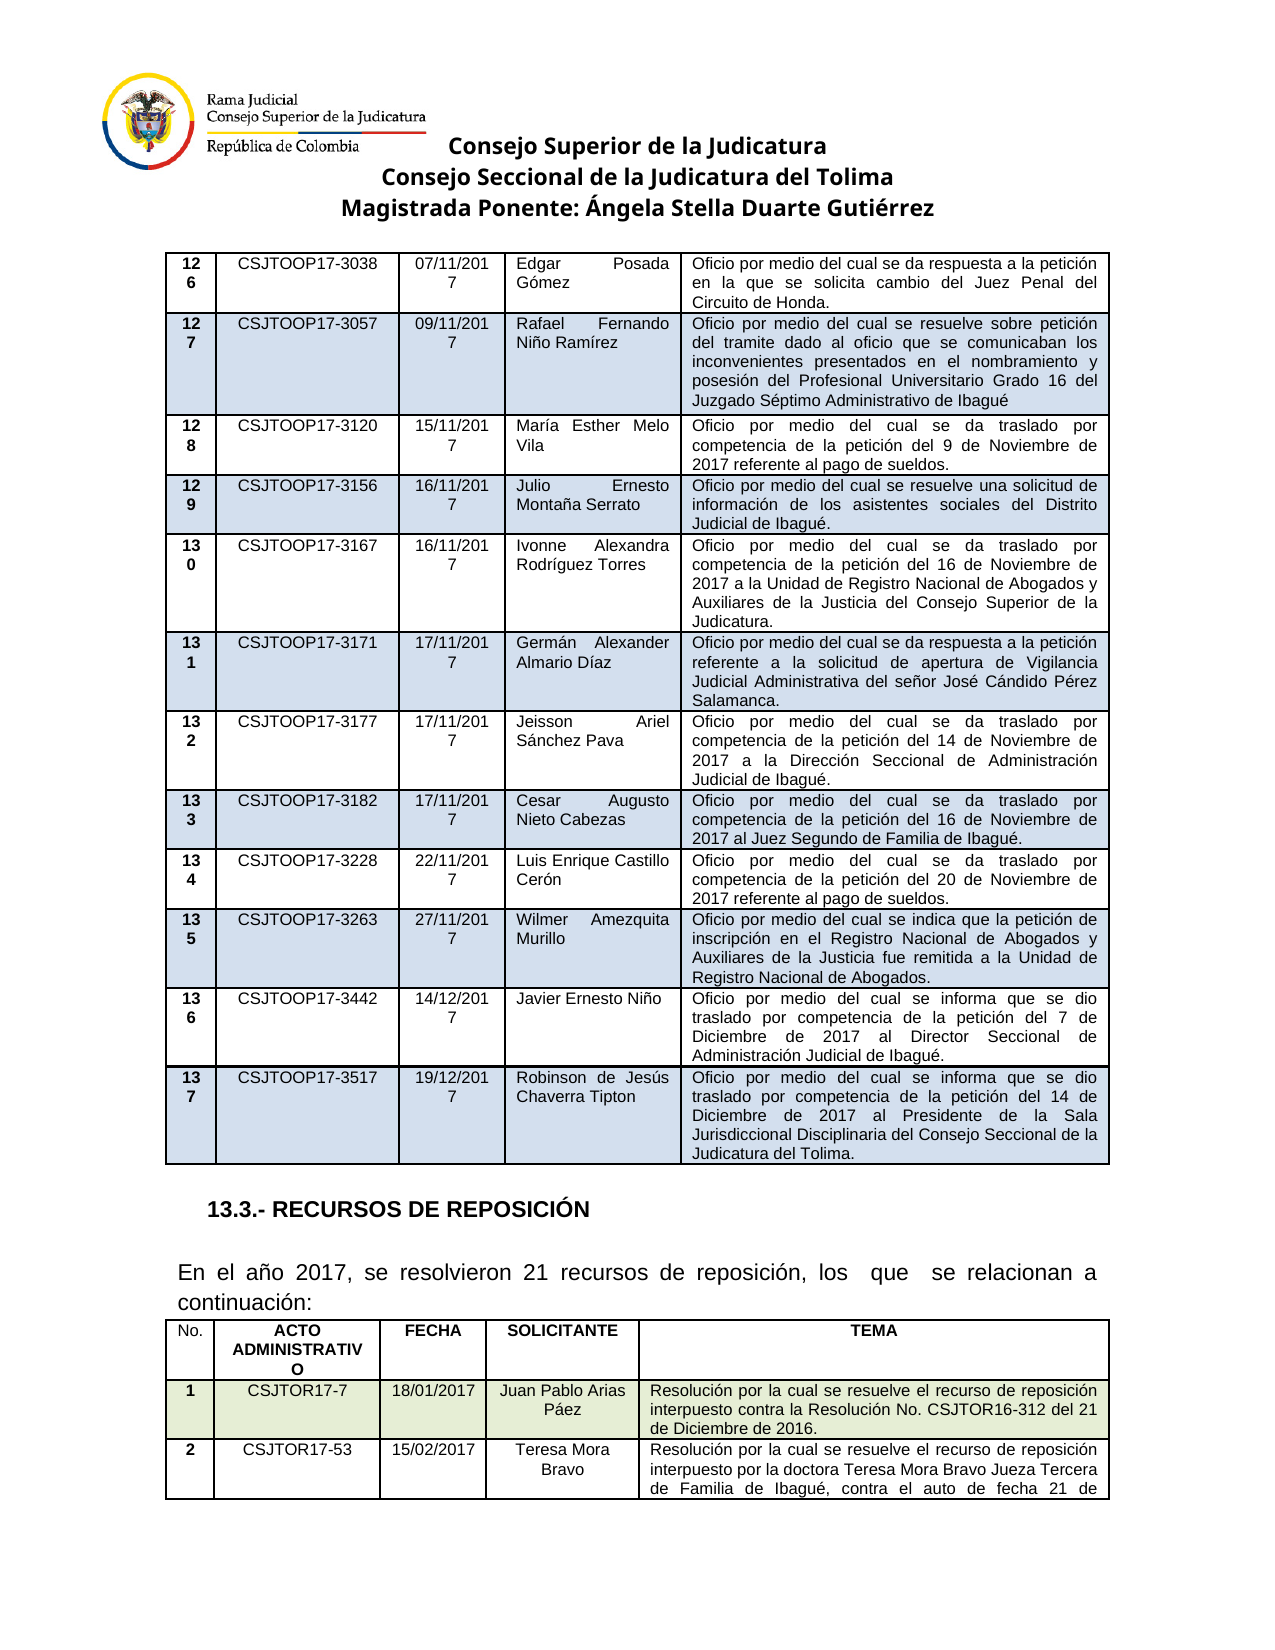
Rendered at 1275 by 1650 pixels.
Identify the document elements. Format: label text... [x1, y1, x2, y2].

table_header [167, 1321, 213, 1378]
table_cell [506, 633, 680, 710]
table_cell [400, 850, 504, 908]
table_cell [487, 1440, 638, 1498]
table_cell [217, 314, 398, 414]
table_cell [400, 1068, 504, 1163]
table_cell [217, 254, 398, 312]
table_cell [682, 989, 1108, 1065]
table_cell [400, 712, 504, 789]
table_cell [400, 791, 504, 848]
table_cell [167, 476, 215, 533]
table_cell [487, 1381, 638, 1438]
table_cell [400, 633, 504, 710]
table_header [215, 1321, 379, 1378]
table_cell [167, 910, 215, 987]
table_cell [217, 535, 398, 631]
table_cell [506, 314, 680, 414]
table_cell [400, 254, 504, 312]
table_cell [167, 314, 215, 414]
text 13.3.- RECURSOS DE REPOSICIÓN [207, 1196, 1098, 1222]
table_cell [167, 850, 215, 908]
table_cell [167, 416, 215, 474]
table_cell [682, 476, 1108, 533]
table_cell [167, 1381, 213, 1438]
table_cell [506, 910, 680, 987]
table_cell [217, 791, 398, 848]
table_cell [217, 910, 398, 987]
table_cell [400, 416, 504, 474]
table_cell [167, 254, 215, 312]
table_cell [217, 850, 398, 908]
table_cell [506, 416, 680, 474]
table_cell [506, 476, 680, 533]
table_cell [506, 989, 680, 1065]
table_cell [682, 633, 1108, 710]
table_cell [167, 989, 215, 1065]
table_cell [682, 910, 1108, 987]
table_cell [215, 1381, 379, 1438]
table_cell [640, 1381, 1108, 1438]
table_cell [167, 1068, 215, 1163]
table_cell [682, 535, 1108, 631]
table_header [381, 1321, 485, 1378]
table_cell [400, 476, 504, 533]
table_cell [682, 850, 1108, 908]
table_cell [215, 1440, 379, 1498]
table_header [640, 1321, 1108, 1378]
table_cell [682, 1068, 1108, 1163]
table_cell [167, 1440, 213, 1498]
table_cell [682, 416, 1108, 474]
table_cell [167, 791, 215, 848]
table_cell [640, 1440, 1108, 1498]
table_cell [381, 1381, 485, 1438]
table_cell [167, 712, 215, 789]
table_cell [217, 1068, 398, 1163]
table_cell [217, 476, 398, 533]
text En el año 2017, se resolvieron 21 recursos de reposición, los que se relacionan a continuación: [177, 1258, 1098, 1315]
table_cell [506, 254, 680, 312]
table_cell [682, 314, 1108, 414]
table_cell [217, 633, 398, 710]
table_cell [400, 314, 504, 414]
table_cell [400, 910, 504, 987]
picture [95, 63, 433, 179]
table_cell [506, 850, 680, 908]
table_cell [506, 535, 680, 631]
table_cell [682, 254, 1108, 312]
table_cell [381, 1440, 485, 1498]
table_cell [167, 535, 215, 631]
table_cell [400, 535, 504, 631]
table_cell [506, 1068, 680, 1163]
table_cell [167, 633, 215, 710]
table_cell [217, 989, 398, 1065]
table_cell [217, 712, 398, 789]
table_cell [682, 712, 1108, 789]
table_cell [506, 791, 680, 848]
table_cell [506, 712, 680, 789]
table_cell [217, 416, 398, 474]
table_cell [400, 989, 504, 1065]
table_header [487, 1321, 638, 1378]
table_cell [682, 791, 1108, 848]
